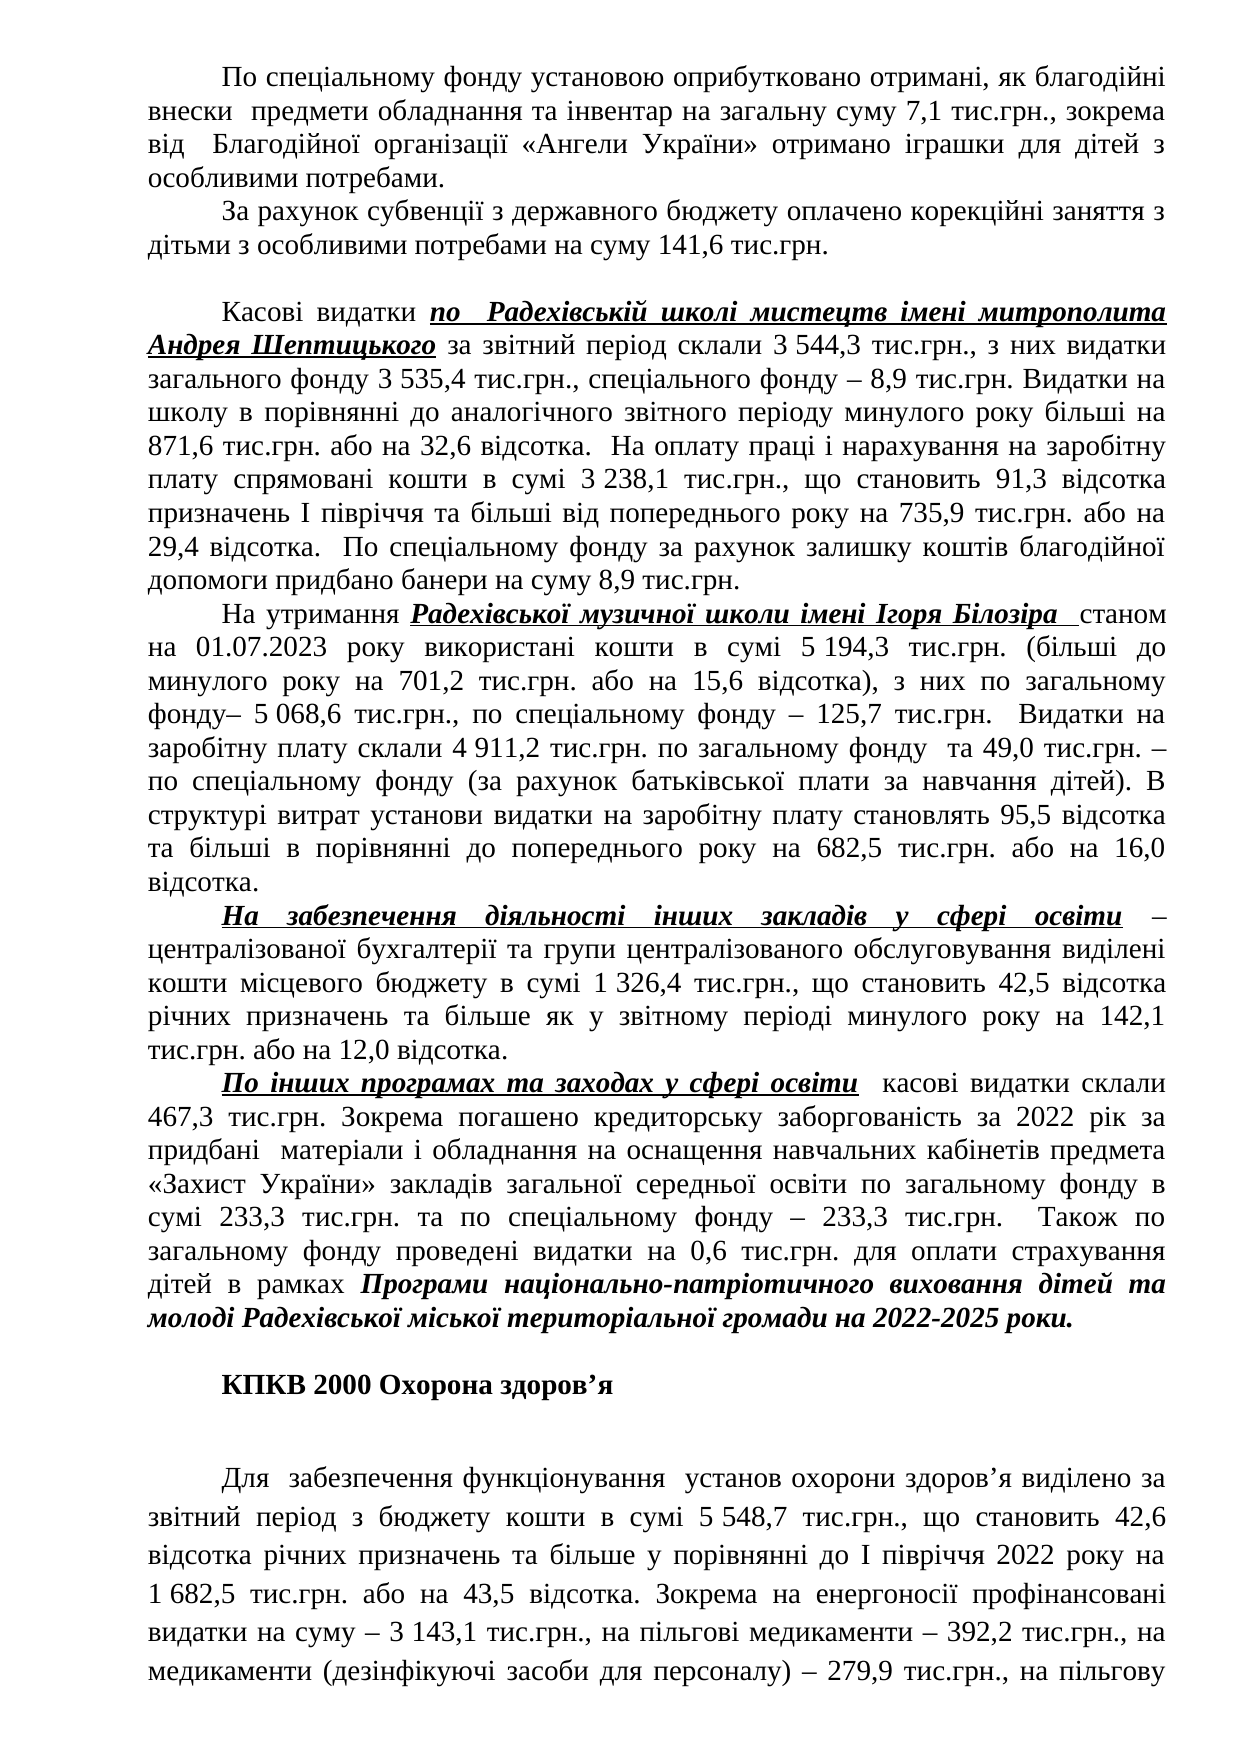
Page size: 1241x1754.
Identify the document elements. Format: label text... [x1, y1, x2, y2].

text КПКВ 2000 Охорона здоров’я [148, 1367, 1167, 1401]
text За рахунок субвенції з державного бюджету оплачено корекційні заняття з дітьми з особливими потребами на суму 141,6 тис.грн. [148, 193, 1167, 260]
text По спеціальному фонду установою оприбутковано отримані, як благодійні внески предмети обладнання та інвентар на загальну суму 7,1 тис.грн., зокрема від Благодійної організації «Ангели України» отримано іграшки для дітей з особливими потребами. [148, 59, 1167, 193]
text На утримання Радехівської музичної школи імені Ігоря Білозіра станом на 01.07.2023 року використані кошти в сумі 5 194,3 тис.грн. (більші до минулого року на 701,2 тис.грн. або на 15,6 відсотка), з них по загальному фонду– 5 068,6 тис.грн., по спеціальному фонду – 125,7 тис.грн. Видатки на заробітну плату склали 4 911,2 тис.грн. по загальному фонду та 49,0 тис.грн. – по спеціальному фонду (за рахунок батьківської плати за навчання дітей). В структурі витрат установи видатки на заробітну плату становлять 95,5 відсотка та більші в порівнянні до попереднього року на 682,5 тис.грн. або на 16,0 відсотка. [148, 596, 1167, 898]
text На забезпечення діяльності інших закладів у сфері освіти – централізованої бухгалтерії та групи централізованого обслуговування виділені кошти місцевого бюджету в сумі 1 326,4 тис.грн., що становить 42,5 відсотка річних призначень та більше як у звітному періоді минулого року на 142,1 тис.грн. або на 12,0 відсотка. [148, 898, 1167, 1065]
text Касові видатки по Радехівській школі мистецтв імені митрополита Андрея Шептицького за звітний період склали 3 544,3 тис.грн., з них видатки загального фонду 3 535,4 тис.грн., спеціального фонду – 8,9 тис.грн. Видатки на школу в порівнянні до аналогічного звітного періоду минулого року більші на 871,6 тис.грн. або на 32,6 відсотка. На оплату праці і нарахування на заробітну плату спрямовані кошти в сумі 3 238,1 тис.грн., що становить 91,3 відсотка призначень І півріччя та більші від попереднього року на 735,9 тис.грн. або на 29,4 відсотка. По спеціальному фонду за рахунок залишку коштів благодійної допомоги придбано банери на суму 8,9 тис.грн. [148, 294, 1167, 596]
text По інших програмах та заходах у сфері освіти касові видатки склали 467,3 тис.грн. Зокрема погашено кредиторську заборгованість за 2022 рік за придбані матеріали і обладнання на оснащення навчальних кабінетів предмета «Захист України» закладів загальної середньої освіти по загальному фонду в сумі 233,3 тис.грн. та по спеціальному фонду – 233,3 тис.грн. Також по загальному фонду проведені видатки на 0,6 тис.грн. для оплати страхування дітей в рамках Програми національно-патріотичного виховання дітей та молоді Радехівської міської територіальної громади на 2022-2025 роки. [148, 1065, 1167, 1334]
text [148, 1460, 1167, 1686]
